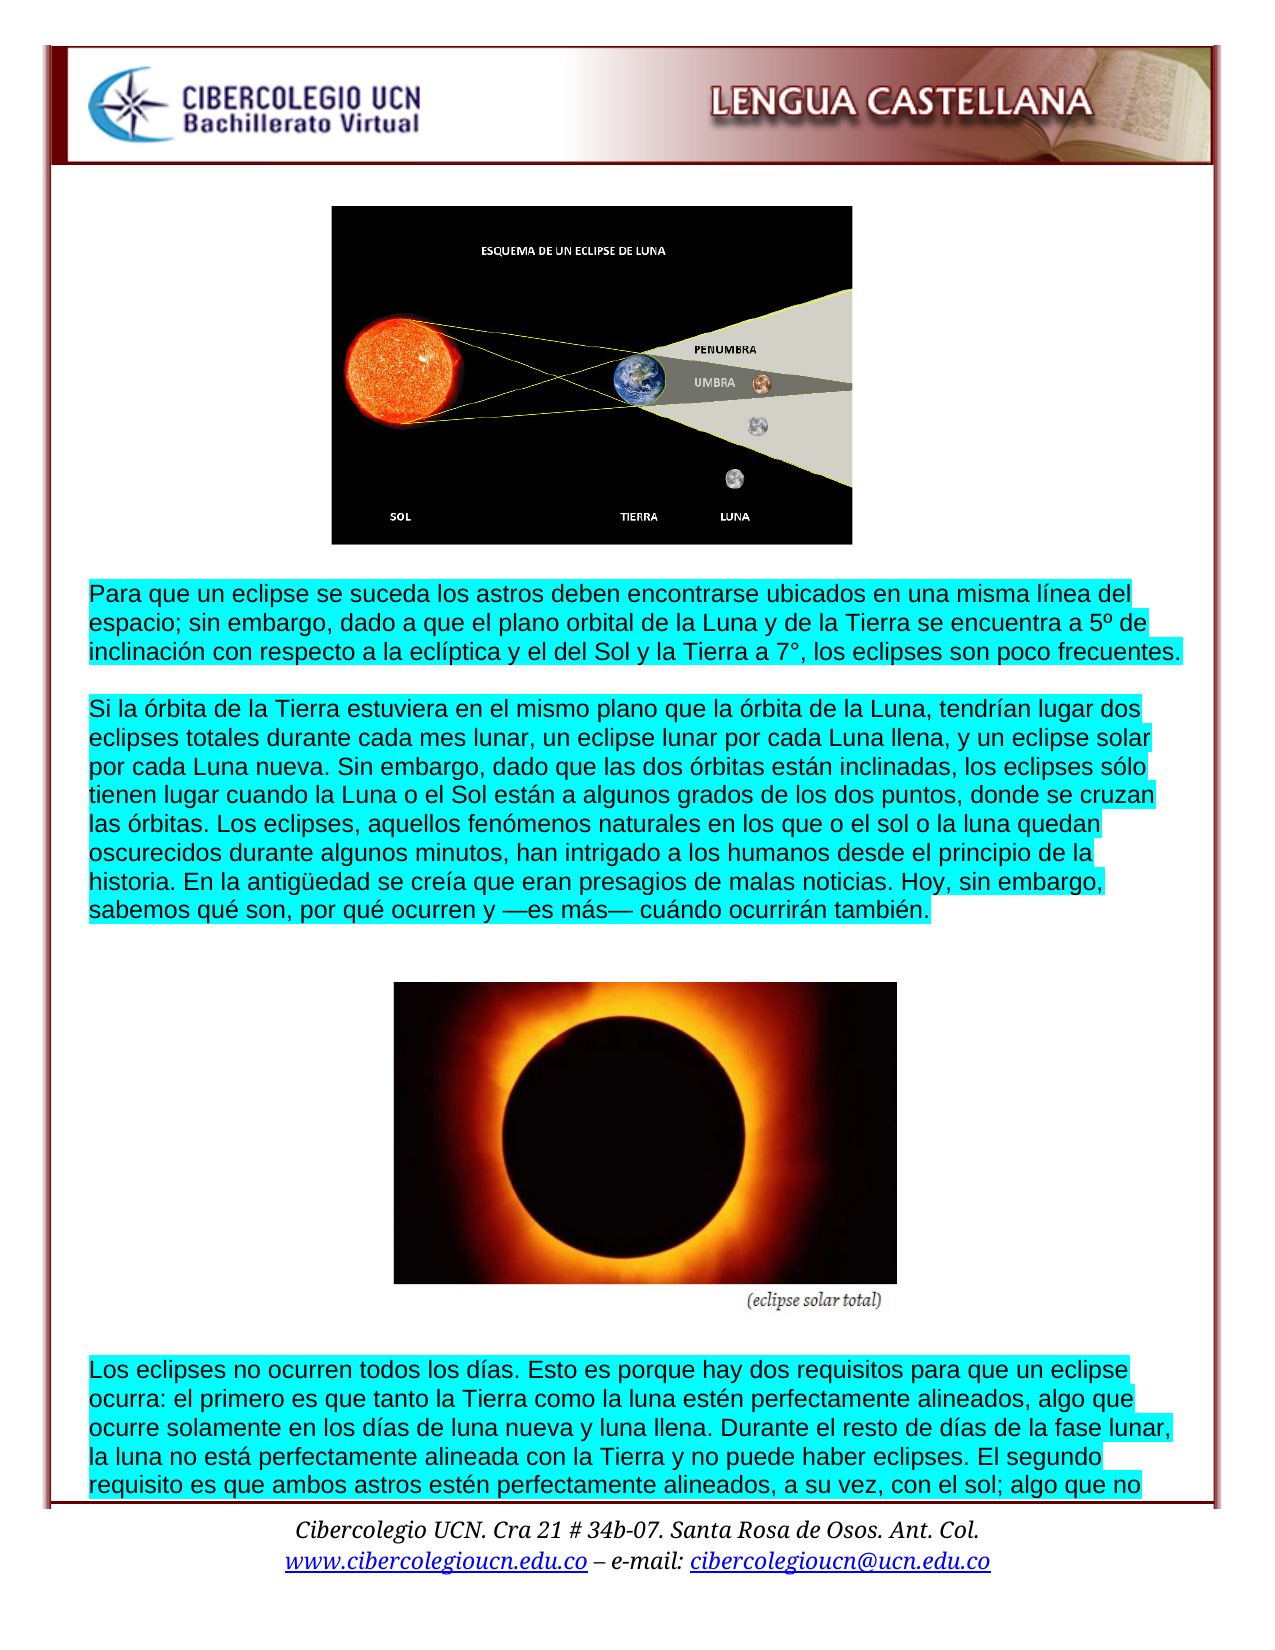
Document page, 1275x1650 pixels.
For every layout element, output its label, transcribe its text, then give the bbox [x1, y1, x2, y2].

text Para que un eclipse se suceda los astros deben encontrarse ubicados en una misma línea del espacio; sin embargo, dado a que el plano orbital de la Luna y de la Tierra se encuentra a 5º de inclinación con respecto a la eclíptica y el del Sol y la Tierra a 7°, los eclipses son poco frecuentes. Si la órbita de la Tierra estuviera en el mismo plano que la órbita de la Luna, tendrían lugar dos eclipses totales durante cada mes lunar, un eclipse lunar por cada Luna llena, y un eclipse solar por cada Luna nueva. Sin embargo, dado que las dos órbitas están inclinadas, los eclipses sólo tienen lugar cuando la Luna o el Sol están a algunos grados de los dos puntos, donde se cruzan las órbitas. Los eclipses, aquellos fenómenos naturales en los que o el sol o la luna quedan oscurecidos durante algunos minutos, han intrigado a los humanos desde el principio de la historia. En la antigüedad se creía que eran presagios de malas noticias. Hoy, sin embargo, sabemos qué son, por qué ocurren y —es más— cuándo ocurrirán también. [89, 550, 1186, 924]
picture [331, 206, 853, 545]
picture [38, 45, 1227, 1509]
picture [384, 982, 897, 1317]
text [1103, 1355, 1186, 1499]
